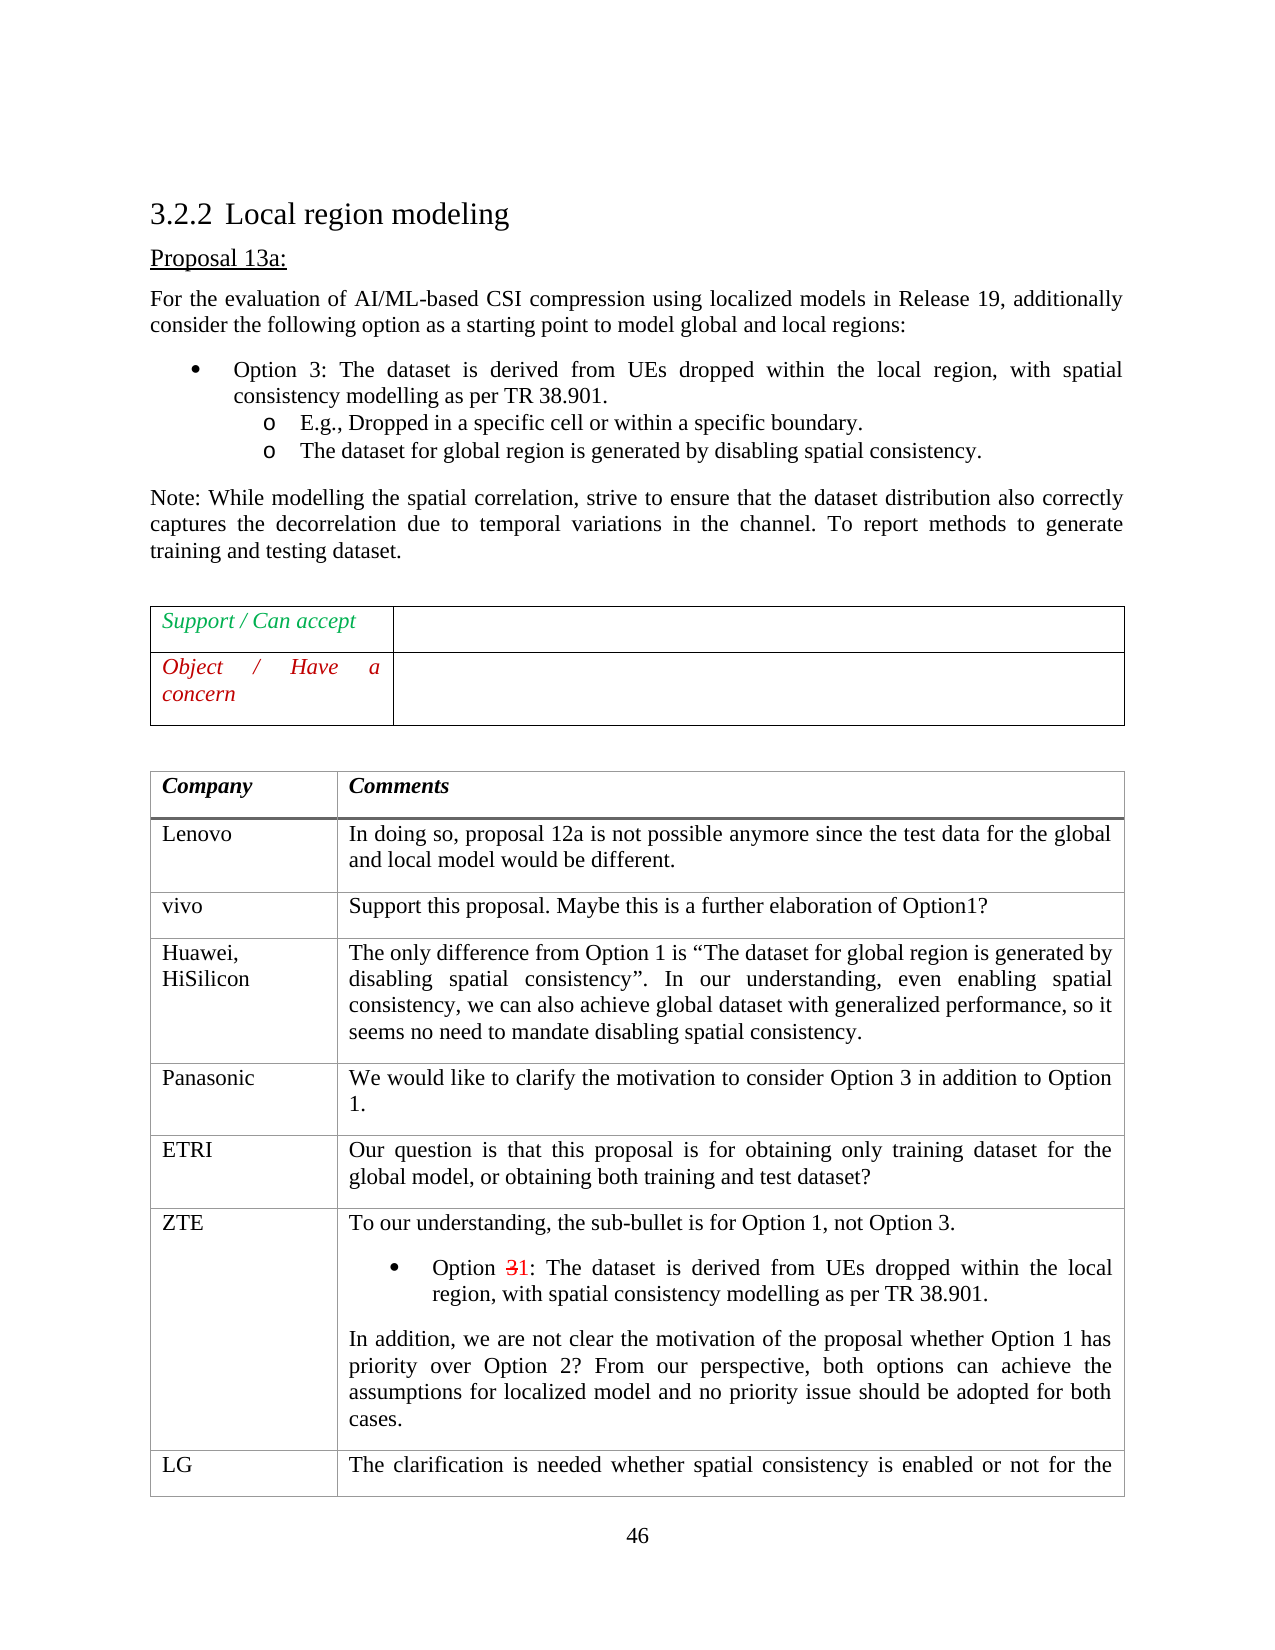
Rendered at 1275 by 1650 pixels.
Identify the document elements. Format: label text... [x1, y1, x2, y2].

table_header [394, 607, 1124, 652]
table_cell ETRI [151, 1136, 337, 1208]
table_header Comments [338, 772, 1124, 817]
table_cell Support this proposal. Maybe this is a further elaboration of Option1? [338, 893, 1124, 938]
table_cell To our understanding, the sub-bullet is for Option 1, not Option 3. Option 31: The dataset is derived from UEs dropped within the local region, with spatial consistency modelling as per TR 38.901. In addition, we are not clear the motivation of the proposal whether Option 1 has priority over Option 2? From our perspective, both options can achieve the assumptions for localized model and no priority issue should be adopted for both cases. [338, 1209, 1124, 1450]
table_header Support / Can accept [151, 607, 393, 652]
table_cell The only difference from Option 1 is “The dataset for global region is generated by disabling spatial consistency”. In our understanding, even enabling spatial consistency, we can also achieve global dataset with generalized performance, so it seems no need to mandate disabling spatial consistency. [338, 939, 1124, 1063]
text For the evaluation of AI/ML-based CSI compression using localized models in Release 19, additionally consider the following option as a starting point to model global and local regions: [150, 285, 1125, 337]
table_cell We would like to clarify the motivation to consider Option 3 in addition to Option 1. [338, 1064, 1124, 1135]
table_cell Our question is that this proposal is for obtaining only training dataset for the global model, or obtaining both training and test dataset? [338, 1136, 1124, 1208]
table_cell Object / Have a concern [151, 653, 393, 725]
table_cell LG [151, 1451, 337, 1496]
text Proposal 13a: [150, 243, 1125, 272]
text Note: While modelling the spatial correlation, strive to ensure that the dataset distribution also correctly captures the decorrelation due to temporal variations in the channel. To report methods to generate training and testing dataset. [150, 484, 1125, 563]
table_cell Huawei, HiSilicon [151, 939, 337, 1063]
list Option 3: The dataset is derived from UEs dropped within the local region, with spatial consistency modelling as per TR 38.901. [192, 356, 1125, 409]
table_header Company [151, 772, 337, 817]
list E.g., Dropped in a specific cell or within a specific boundary. [262, 409, 1125, 437]
list The dataset for global region is generated by disabling spatial consistency. [262, 437, 1125, 465]
table_cell [394, 653, 1124, 725]
table_cell ZTE [151, 1209, 337, 1450]
table_cell Lenovo [151, 820, 337, 892]
table_cell vivo [151, 893, 337, 938]
table_cell Panasonic [151, 1064, 337, 1135]
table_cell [338, 1451, 1124, 1496]
table_cell In doing so, proposal 12a is not possible anymore since the test data for the global and local model would be different. [338, 820, 1124, 892]
subtitle Local region modeling [150, 195, 1125, 231]
